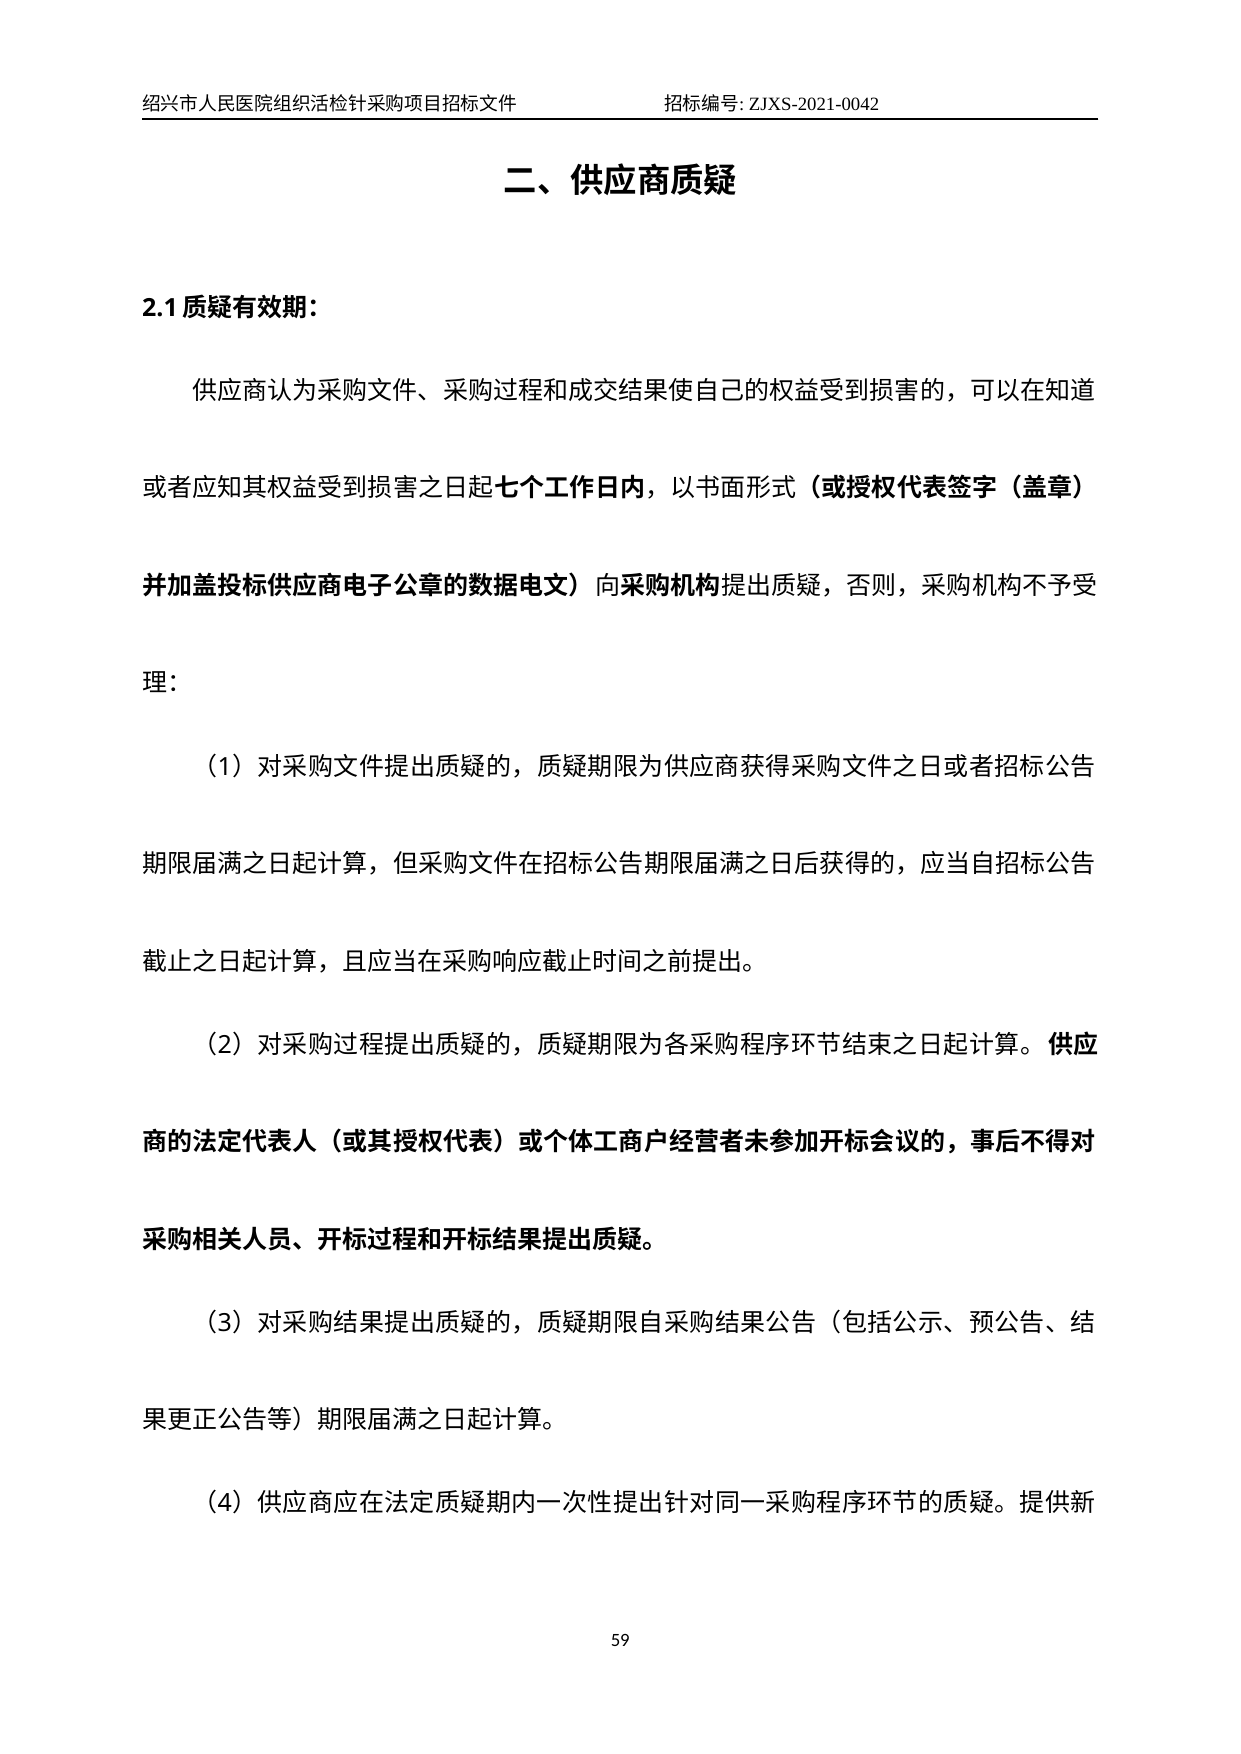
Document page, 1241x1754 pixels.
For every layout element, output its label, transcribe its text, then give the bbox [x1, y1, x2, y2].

text （1）对采购文件提出质疑的，质疑期限为供应商获得采购文件之日或者招标公告期限届满之日起计算，但采购文件在招标公告期限届满之日后获得的，应当自招标公告截止之日起计算，且应当在采购响应截止时间之前提出。 [142, 732, 1098, 992]
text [142, 1468, 1098, 1533]
text （3）对采购结果提出质疑的，质疑期限自采购结果公告（包括公示、预公告、结果更正公告等）期限届满之日起计算。 [142, 1288, 1098, 1450]
text 2.1质疑有效期： [142, 273, 1098, 338]
text 供应商认为采购文件、采购过程和成交结果使自己的权益受到损害的，可以在知道或者应知其权益受到损害之日起七个工作日内，以书面形式（或授权代表签字（盖章）并加盖投标供应商电子公章的数据电文）向采购机构提出质疑，否则，采购机构不予受理： [142, 356, 1098, 713]
text （2）对采购过程提出质疑的，质疑期限为各采购程序环节结束之日起计算。供应商的法定代表人（或其授权代表）或个体工商户经营者未参加开标会议的，事后不得对采购相关人员、开标过程和开标结果提出质疑。 [142, 1010, 1098, 1270]
subtitle 二、供应商质疑 [142, 146, 1098, 211]
